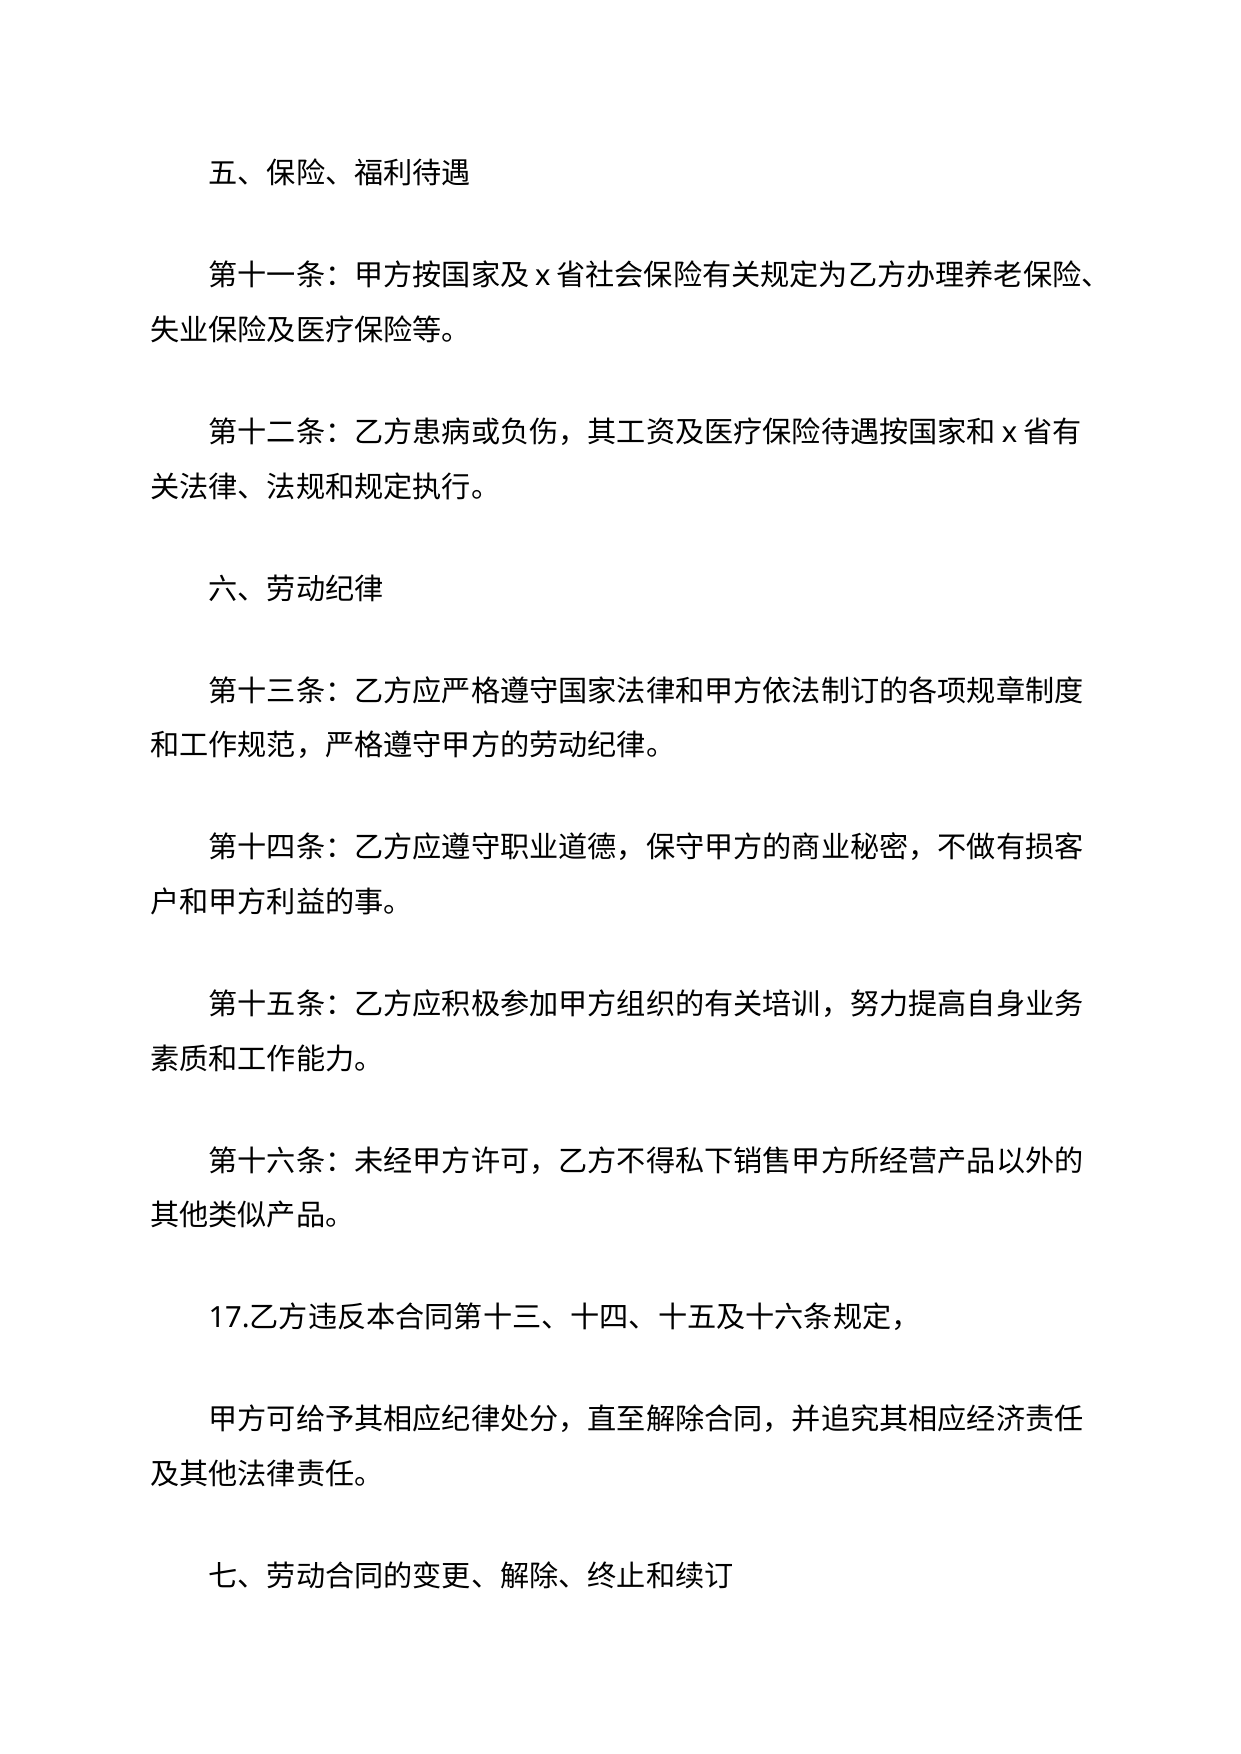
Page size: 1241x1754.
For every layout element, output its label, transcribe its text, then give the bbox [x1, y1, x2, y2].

text 六、劳动纪律 [150, 565, 1090, 608]
text 第十六条：未经甲方许可，乙方不得私下销售甲方所经营产品以外的其他类似产品。 [150, 1137, 1090, 1234]
text 七、劳动合同的变更、解除、终止和续订 [150, 1552, 1090, 1595]
text 第十一条：甲方按国家及x省社会保险有关规定为乙方办理养老保险、失业保险及医疗保险等。 [150, 252, 1090, 349]
text 甲方可给予其相应纪律处分，直至解除合同，并追究其相应经济责任及其他法律责任。 [150, 1396, 1090, 1493]
text 第十三条：乙方应严格遵守国家法律和甲方依法制订的各项规章制度和工作规范，严格遵守甲方的劳动纪律。 [150, 667, 1090, 764]
text 五、保险、福利待遇 [150, 150, 1090, 192]
text 第十五条：乙方应积极参加甲方组织的有关培训，努力提高自身业务素质和工作能力。 [150, 980, 1090, 1078]
text 第十四条：乙方应遵守职业道德，保守甲方的商业秘密，不做有损客户和甲方利益的事。 [150, 824, 1090, 921]
text 17.乙方违反本合同第十三、十四、十五及十六条规定， [150, 1294, 1090, 1336]
text 第十二条：乙方患病或负伤，其工资及医疗保险待遇按国家和x省有关法律、法规和规定执行。 [150, 408, 1090, 506]
